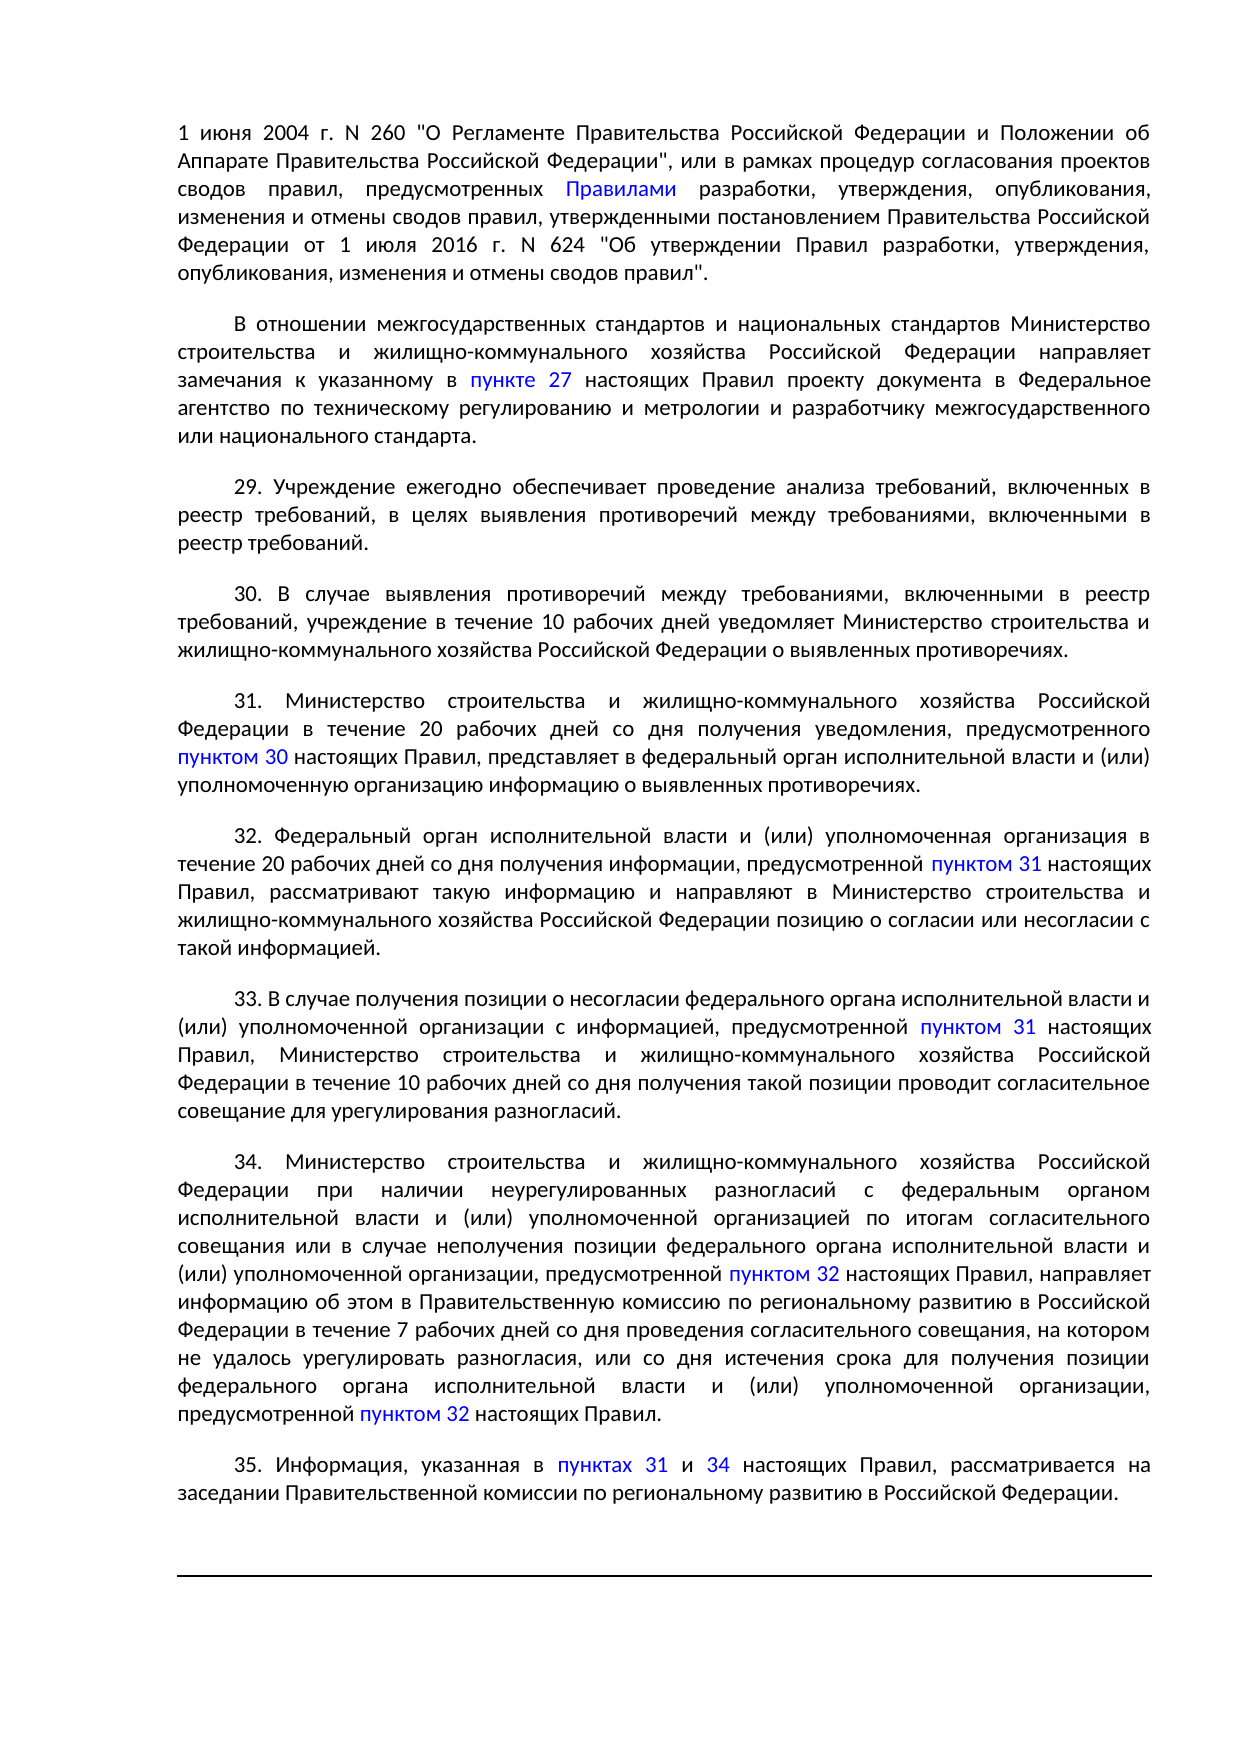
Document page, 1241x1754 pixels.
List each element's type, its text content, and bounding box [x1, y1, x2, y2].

text 33. В случае получения позиции о несогласии федерального органа исполнительной власти и (или) уполномоченной организации с информацией, предусмотренной пунктом 31 настоящих Правил, Министерство строительства и жилищно-коммунального хозяйства Российской Федерации в течение 10 рабочих дней со дня получения такой позиции проводит согласительное совещание для урегулирования разногласий. [177, 984, 1152, 1124]
text 30. В случае выявления противоречий между требованиями, включенными в реестр требований, учреждение в течение 10 рабочих дней уведомляет Министерство строительства и жилищно-коммунального хозяйства Российской Федерации о выявленных противоречиях. [177, 579, 1152, 663]
text 32. Федеральный орган исполнительной власти и (или) уполномоченная организация в течение 20 рабочих дней со дня получения информации, предусмотренной пунктом 31 настоящих Правил, рассматривают такую информацию и направляют в Министерство строительства и жилищно-коммунального хозяйства Российской Федерации позицию о согласии или несогласии с такой информацией. [177, 821, 1152, 961]
text 29. Учреждение ежегодно обеспечивает проведение анализа требований, включенных в реестр требований, в целях выявления противоречий между требованиями, включенными в реестр требований. [177, 472, 1152, 556]
text 34. Министерство строительства и жилищно-коммунального хозяйства Российской Федерации при наличии неурегулированных разногласий с федеральным органом исполнительной власти и (или) уполномоченной организацией по итогам согласительного совещания или в случае неполучения позиции федерального органа исполнительной власти и (или) уполномоченной организации, предусмотренной пунктом 32 настоящих Правил, направляет информацию об этом в Правительственную комиссию по региональному развитию в Российской Федерации в течение 7 рабочих дней со дня проведения согласительного совещания, на котором не удалось урегулировать разногласия, или со дня истечения срока для получения позиции федерального органа исполнительной власти и (или) уполномоченной организации, предусмотренной пунктом 32 настоящих Правил. [177, 1147, 1152, 1427]
text В отношении межгосударственных стандартов и национальных стандартов Министерство строительства и жилищно-коммунального хозяйства Российской Федерации направляет замечания к указанному в пункте 27 настоящих Правил проекту документа в Федеральное агентство по техническому регулированию и метрологии и разработчику межгосударственного или национального стандарта. [177, 309, 1152, 449]
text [177, 118, 1152, 286]
text 31. Министерство строительства и жилищно-коммунального хозяйства Российской Федерации в течение 20 рабочих дней со дня получения уведомления, предусмотренного пунктом 30 настоящих Правил, представляет в федеральный орган исполнительной власти и (или) уполномоченную организацию информацию о выявленных противоречиях. [177, 686, 1152, 798]
text 35. Информация, указанная в пунктах 31 и 34 настоящих Правил, рассматривается на заседании Правительственной комиссии по региональному развитию в Российской Федерации. [177, 1450, 1152, 1506]
